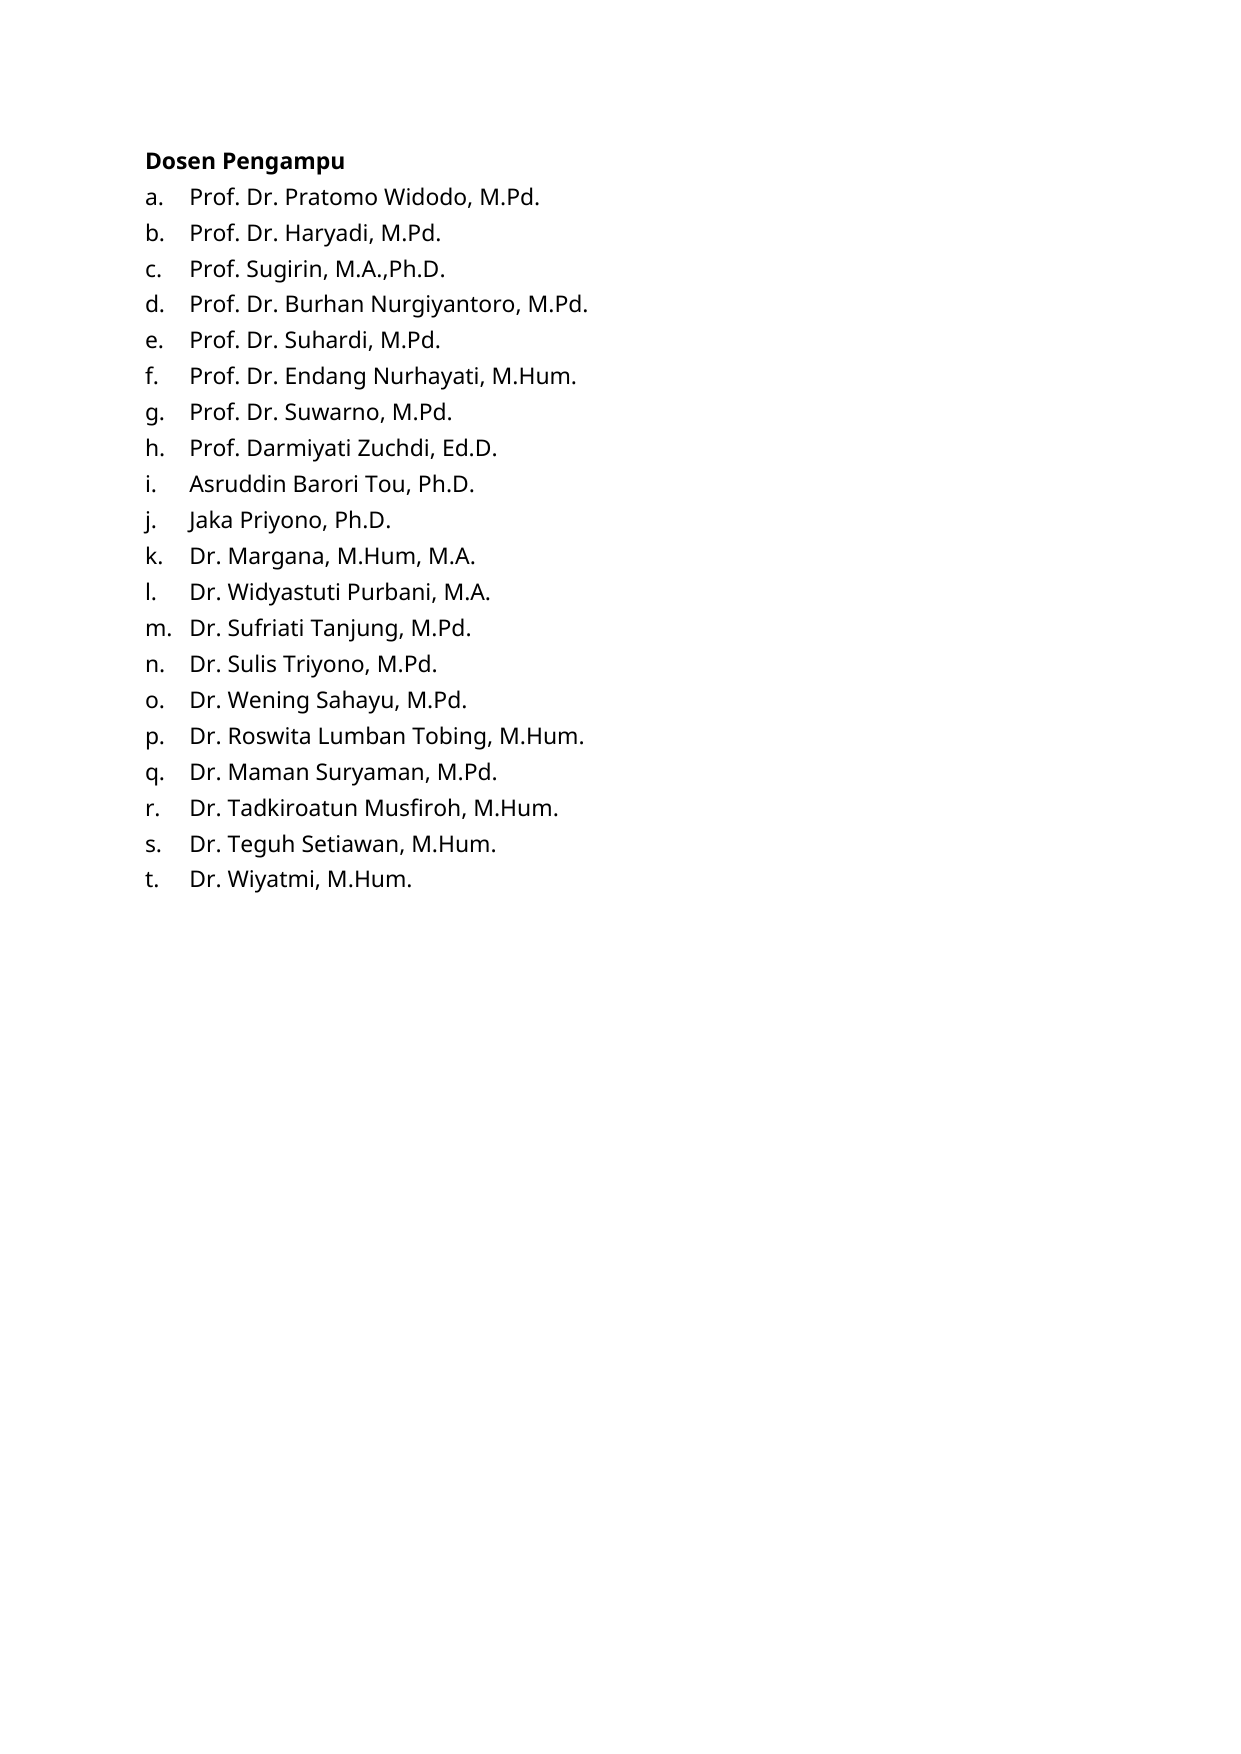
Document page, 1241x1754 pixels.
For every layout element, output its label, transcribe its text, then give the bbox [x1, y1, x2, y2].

list Dr. Widyastuti Purbani, M.A. [145, 576, 1096, 607]
list Jaka Priyono, Ph.D. [145, 504, 1096, 535]
list Dr. Sulis Triyono, M.Pd. [145, 648, 1096, 679]
list Prof. Dr. Burhan Nurgiyantoro, M.Pd. [145, 288, 1096, 320]
text Dosen Pengampu [145, 145, 1096, 176]
list Dr. Tadkiroatun Musfiroh, M.Hum. [145, 792, 1096, 823]
list Dr. Wiyatmi, M.Hum. [145, 863, 1096, 895]
list Dr. Sufriati Tanjung, M.Pd. [145, 612, 1096, 643]
list Prof. Sugirin, M.A.,Ph.D. [145, 252, 1096, 284]
list Prof. Dr. Haryadi, M.Pd. [145, 217, 1096, 248]
list Dr. Maman Suryaman, M.Pd. [145, 756, 1096, 787]
list Prof. Dr. Pratomo Widodo, M.Pd. [145, 181, 1096, 212]
list Prof. Dr. Suwarno, M.Pd. [145, 396, 1096, 427]
list Dr. Teguh Setiawan, M.Hum. [145, 827, 1096, 859]
list Asruddin Barori Tou, Ph.D. [145, 468, 1096, 499]
list Prof. Dr. Endang Nurhayati, M.Hum. [145, 360, 1096, 392]
list Prof. Dr. Suhardi, M.Pd. [145, 324, 1096, 356]
list Dr. Roswita Lumban Tobing, M.Hum. [145, 720, 1096, 751]
list Prof. Darmiyati Zuchdi, Ed.D. [145, 432, 1096, 463]
list Dr. Wening Sahayu, M.Pd. [145, 684, 1096, 715]
list Dr. Margana, M.Hum, M.A. [145, 540, 1096, 571]
